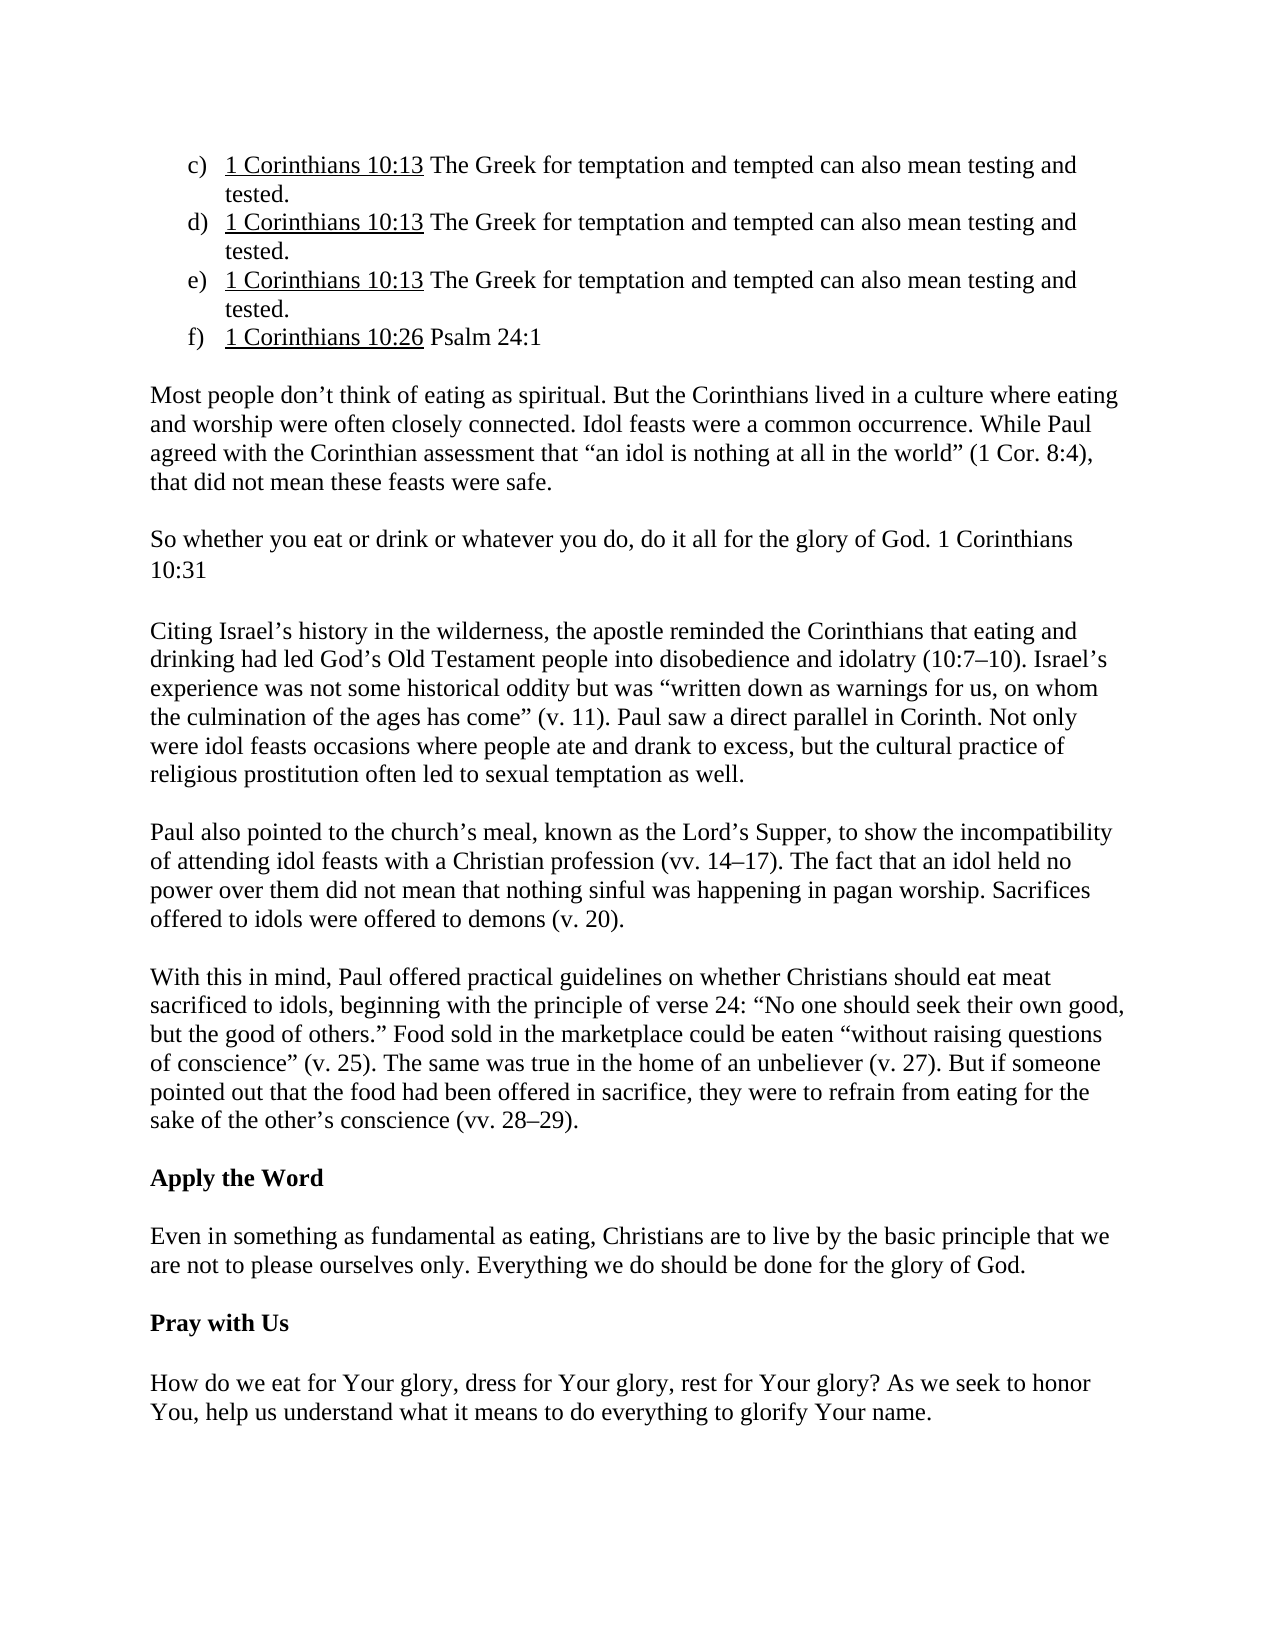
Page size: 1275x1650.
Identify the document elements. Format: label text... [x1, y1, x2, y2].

subtitle Pray with Us [150, 1308, 1125, 1337]
text Apply the Word [150, 1163, 1125, 1192]
text How do we eat for Your glory, dress for Your glory, rest for Your glory? As we seek to honor You, help us understand what it means to do everything to glorify Your name. [150, 1368, 1125, 1426]
text Paul also pointed to the church’s meal, known as the Lord’s Supper, to show the incompatibility of attending idol feasts with a Christian profession (vv. 14–17). The fact that an idol held no power over them did not mean that nothing sinful was happening in pagan worship. Sacrifices offered to idols were offered to demons (v. 20). [150, 817, 1125, 932]
text Citing Israel’s history in the wilderness, the apostle reminded the Corinthians that eating and drinking had led God’s Old Testament people into disobedience and idolatry (10:7–10). Israel’s experience was not some historical oddity but was “written down as warnings for us, on whom the culmination of the ages has come” (v. 11). Paul saw a direct parallel in Corinth. Not only were idol feasts occasions where people ate and drank to excess, but the cultural practice of religious prostitution often led to sexual temptation as well. [150, 616, 1125, 788]
list 1 Corinthians 10:13 The Greek for temptation and tempted can also mean testing and tested. [187, 265, 1125, 322]
text So whether you eat or drink or whatever you do, do it all for the glory of God. 1 Corinthians 10:31 [150, 524, 1125, 584]
list 1 Corinthians 10:13 The Greek for temptation and tempted can also mean testing and tested. [187, 150, 1125, 207]
list 1 Corinthians 10:13 The Greek for temptation and tempted can also mean testing and tested. [187, 207, 1125, 265]
text Even in something as fundamental as eating, Christians are to live by the basic principle that we are not to please ourselves only. Everything we do should be done for the glory of God. [150, 1221, 1125, 1279]
text Most people don’t think of eating as spiritual. But the Corinthians lived in a culture where eating and worship were often closely connected. Idol feasts were a common occurrence. While Paul agreed with the Corinthian assessment that “an idol is nothing at all in the world” (1 Cor. 8:4), that did not mean these feasts were safe. [150, 380, 1125, 495]
list 1 Corinthians 10:26 Psalm 24:1 [187, 322, 1125, 351]
text With this in mind, Paul offered practical guidelines on whether Christians should eat meat sacrificed to idols, beginning with the principle of verse 24: “No one should seek their own good, but the good of others.” Food sold in the marketplace could be eaten “without raising questions of conscience” (v. 25). The same was true in the home of an unbeliever (v. 27). But if someone pointed out that the food had been offered in sacrifice, they were to refrain from eating for the sake of the other’s conscience (vv. 28–29). [150, 962, 1125, 1134]
